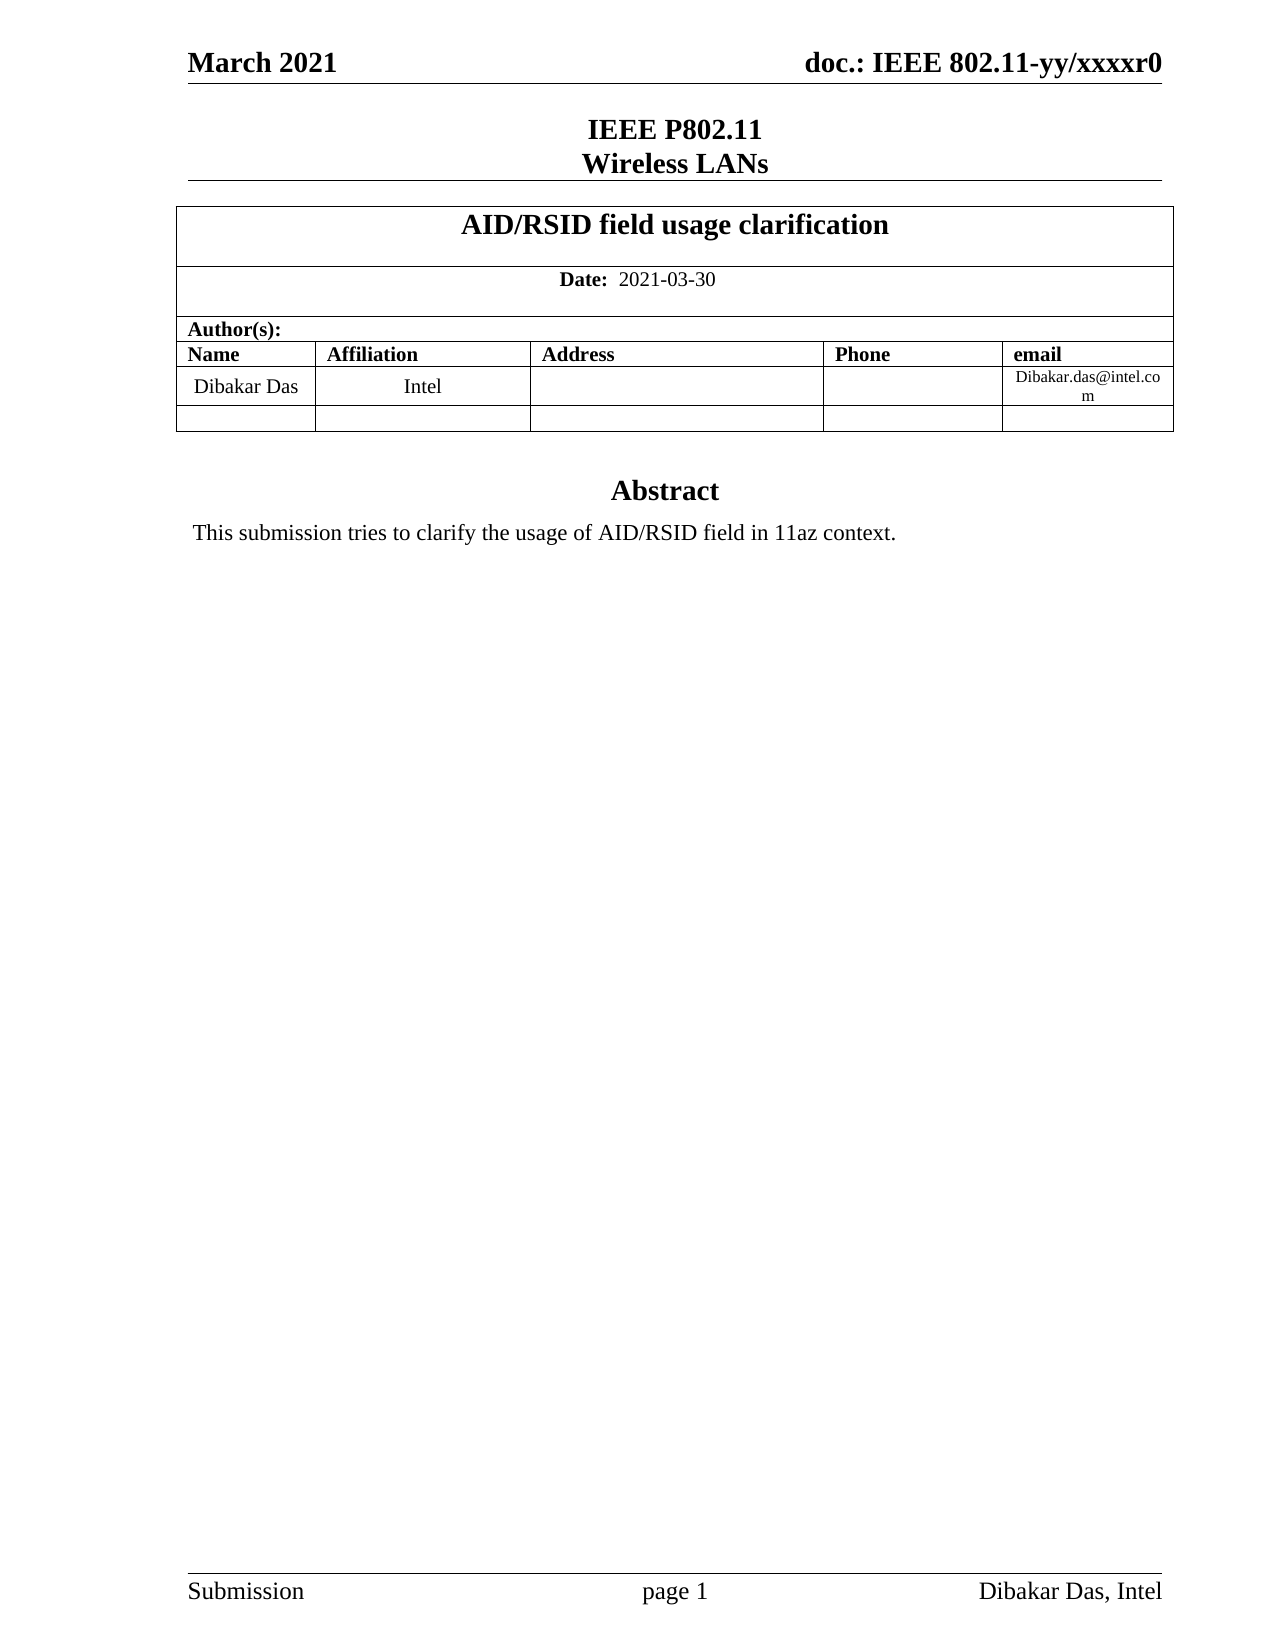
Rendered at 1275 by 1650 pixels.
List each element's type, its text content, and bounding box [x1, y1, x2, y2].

table_cell [1003, 406, 1173, 431]
table_cell Dibakar Das [177, 367, 315, 405]
table_cell email [1003, 342, 1173, 366]
table_cell [824, 367, 1002, 405]
table_cell [531, 367, 823, 405]
table_cell Name [177, 342, 315, 366]
table_cell Author(s): [177, 317, 1173, 341]
table_cell Intel [316, 367, 530, 405]
text IEEE P802.11 Wireless LANs [187, 112, 1162, 181]
table_cell [177, 406, 315, 431]
table_cell Dibakar.das@intel.com [1003, 367, 1173, 405]
table_cell Affiliation [316, 342, 530, 366]
table_cell Date: 2021-03-30 [177, 267, 1173, 316]
table_cell [316, 406, 530, 431]
table_cell [531, 406, 823, 431]
table_cell [824, 406, 1002, 431]
table_cell Phone [824, 342, 1002, 366]
table_header AID/RSID field usage clarification [177, 207, 1173, 266]
table_cell Address [531, 342, 823, 366]
